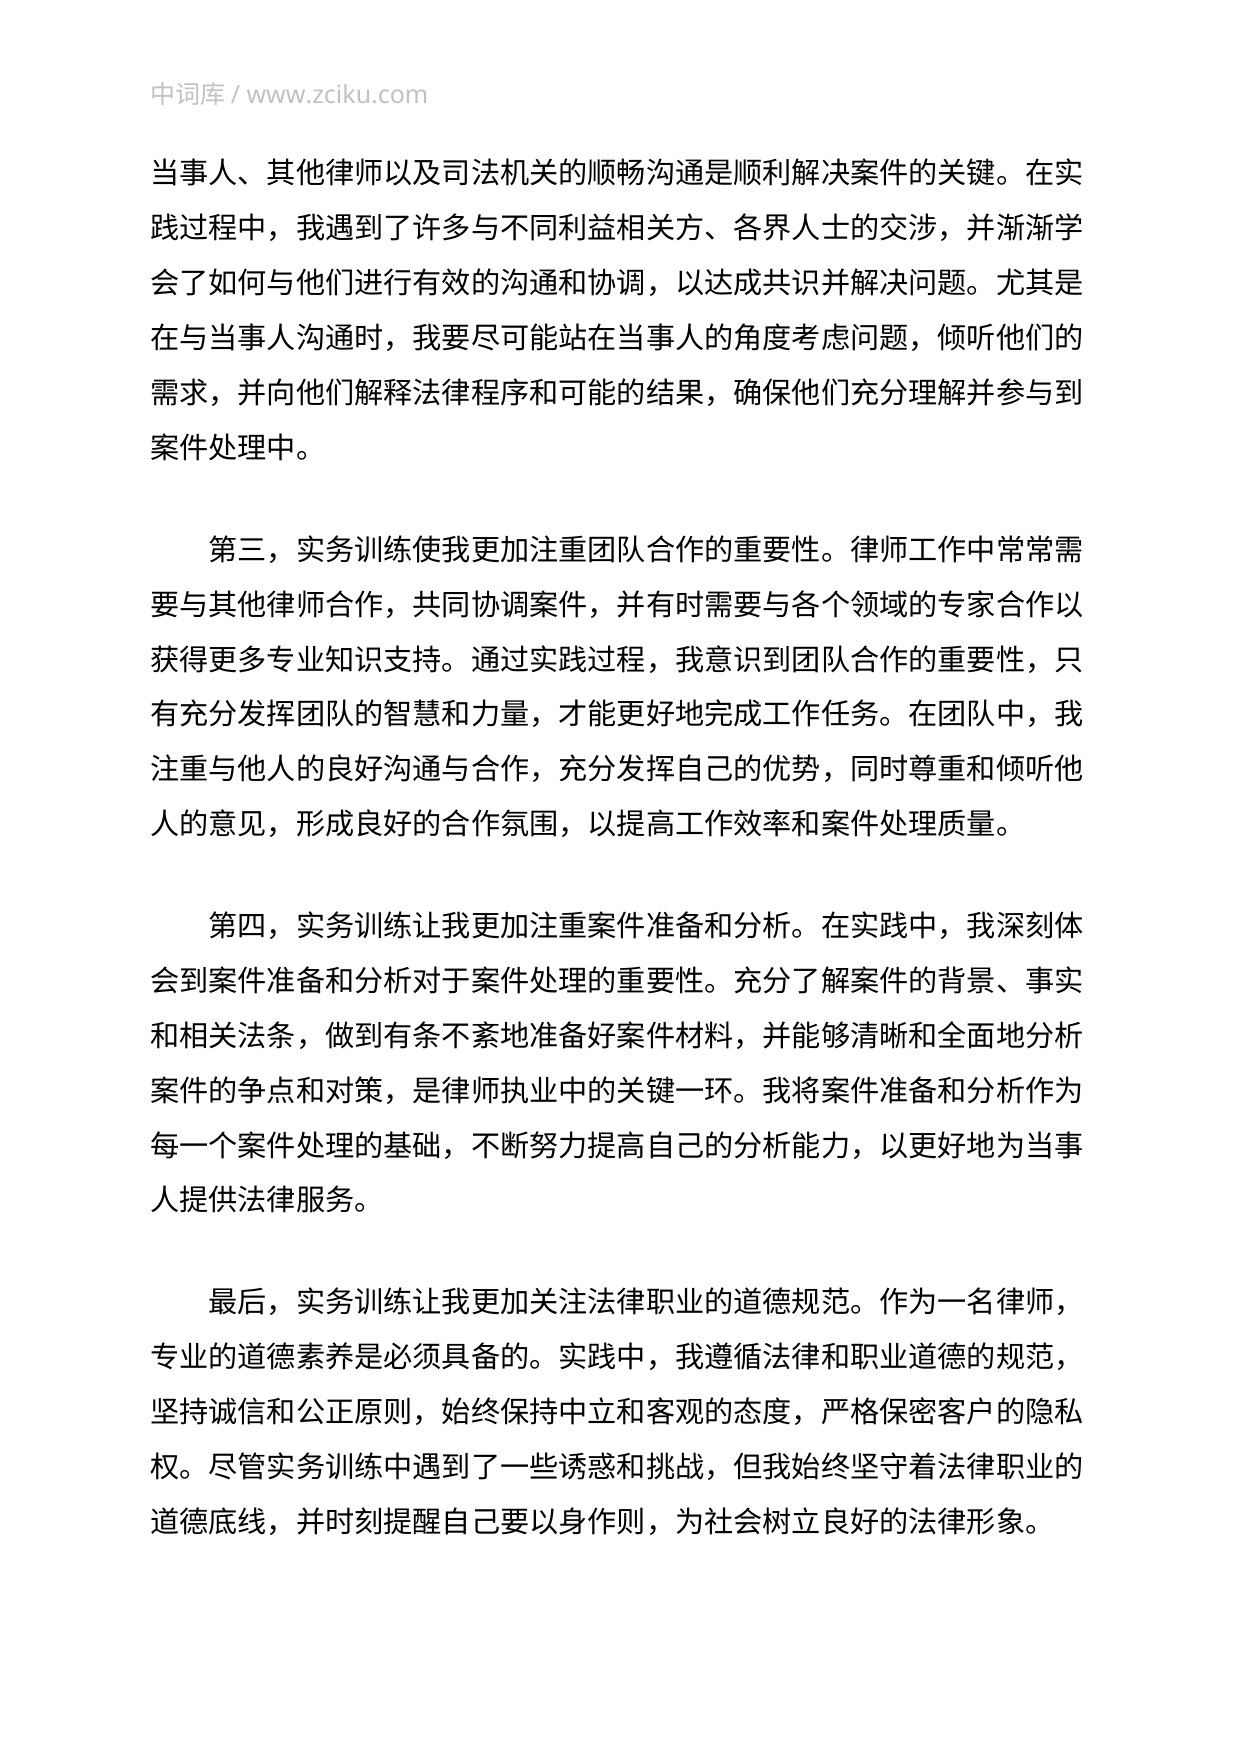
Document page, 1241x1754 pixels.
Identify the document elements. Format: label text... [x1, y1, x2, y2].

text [150, 150, 1090, 467]
text 第三，实务训练使我更加注重团队合作的重要性。律师工作中常常需要与其他律师合作，共同协调案件，并有时需要与各个领域的专家合作以获得更多专业知识支持。通过实践过程，我意识到团队合作的重要性，只有充分发挥团队的智慧和力量，才能更好地完成工作任务。在团队中，我注重与他人的良好沟通与合作，充分发挥自己的优势，同时尊重和倾听他人的意见，形成良好的合作氛围，以提高工作效率和案件处理质量。 [150, 526, 1090, 843]
text 第四，实务训练让我更加注重案件准备和分析。在实践中，我深刻体会到案件准备和分析对于案件处理的重要性。充分了解案件的背景、事实和相关法条，做到有条不紊地准备好案件材料，并能够清晰和全面地分析案件的争点和对策，是律师执业中的关键一环。我将案件准备和分析作为每一个案件处理的基础，不断努力提高自己的分析能力，以更好地为当事人提供法律服务。 [150, 902, 1090, 1219]
text 最后，实务训练让我更加关注法律职业的道德规范。作为一名律师，专业的道德素养是必须具备的。实践中，我遵循法律和职业道德的规范，坚持诚信和公正原则，始终保持中立和客观的态度，严格保密客户的隐私权。尽管实务训练中遇到了一些诱惑和挑战，但我始终坚守着法律职业的道德底线，并时刻提醒自己要以身作则，为社会树立良好的法律形象。 [150, 1279, 1090, 1541]
